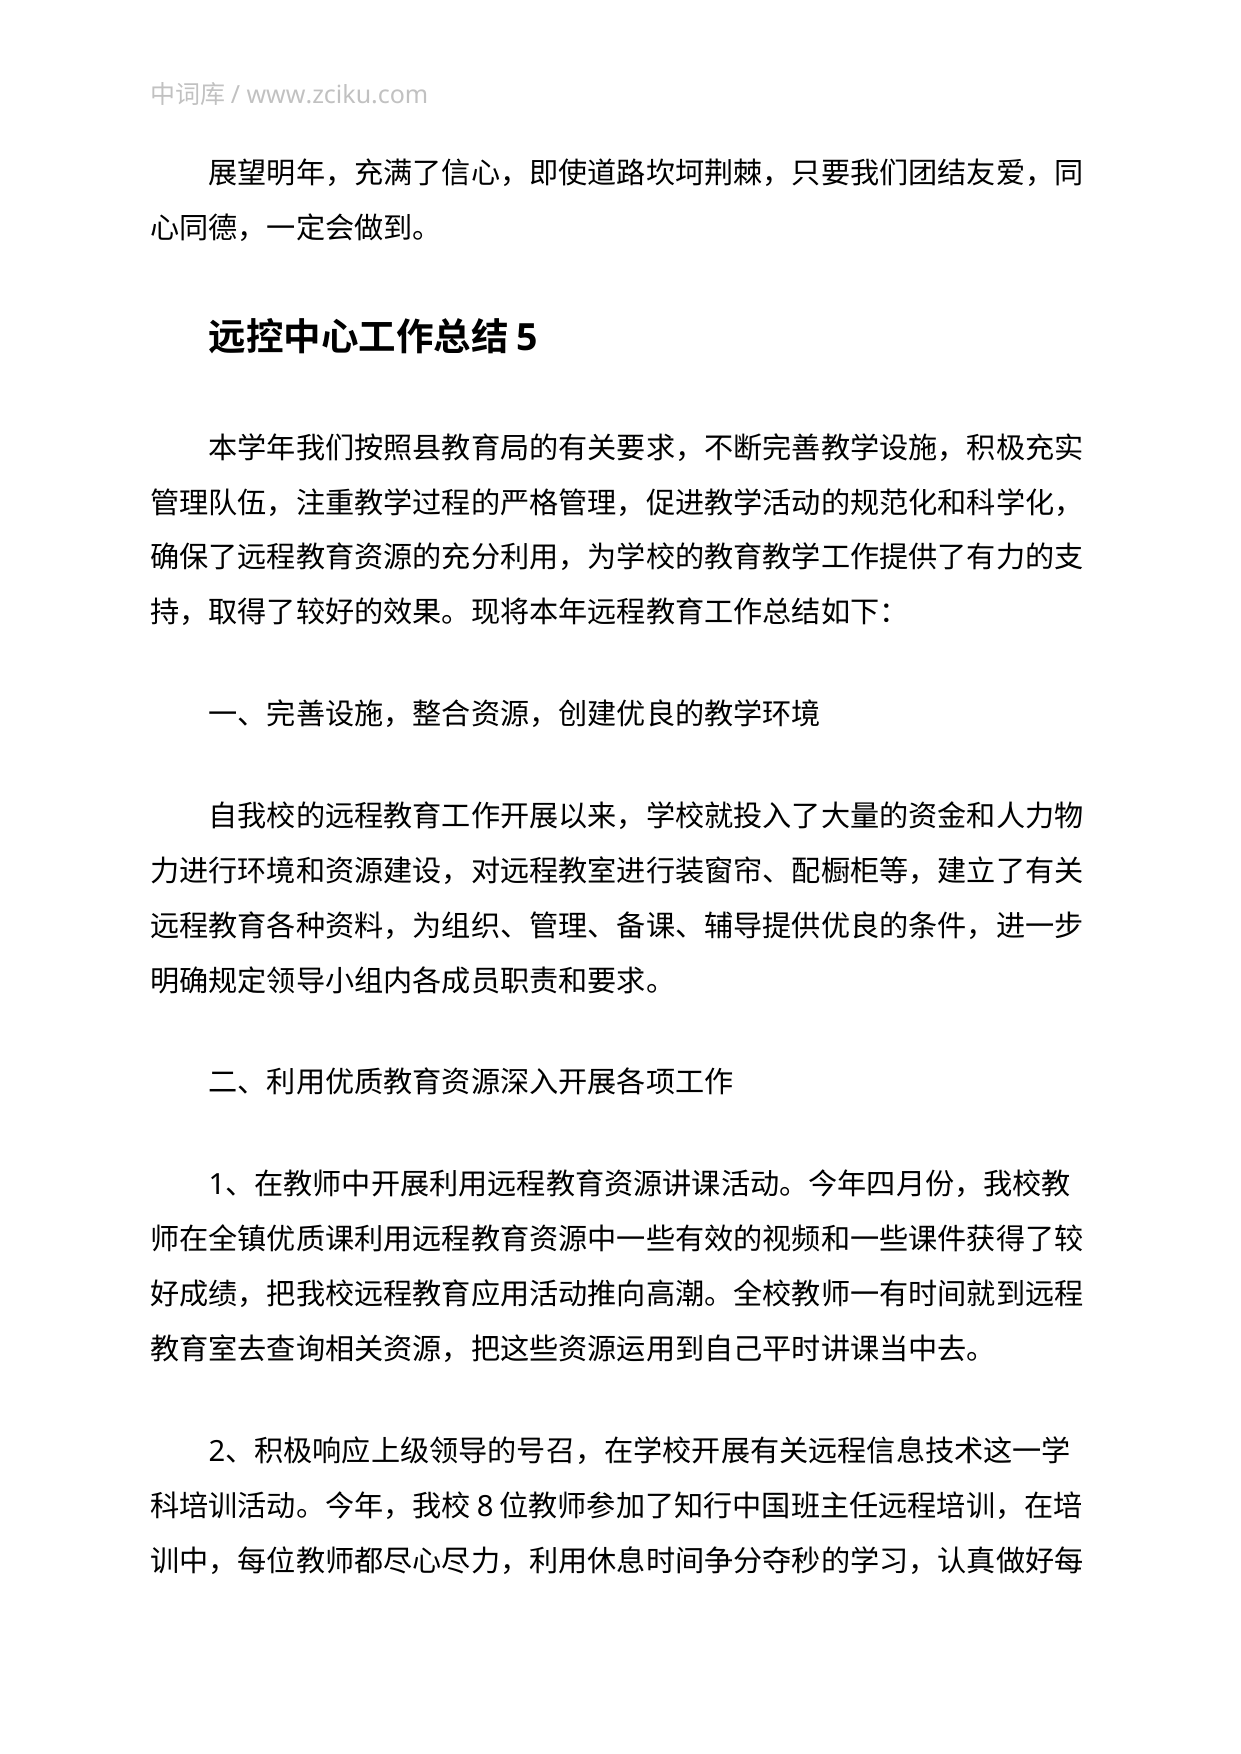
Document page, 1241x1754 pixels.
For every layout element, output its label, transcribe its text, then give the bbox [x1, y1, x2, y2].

text 二、利用优质教育资源深入开展各项工作 [150, 1059, 1090, 1101]
text 本学年我们按照县教育局的有关要求，不断完善教学设施，积极充实管理队伍，注重教学过程的严格管理，促进教学活动的规范化和科学化，确保了远程教育资源的充分利用，为学校的教育教学工作提供了有力的支持，取得了较好的效果。现将本年远程教育工作总结如下： [150, 424, 1090, 631]
text 1、在教师中开展利用远程教育资源讲课活动。今年四月份，我校教师在全镇优质课利用远程教育资源中一些有效的视频和一些课件获得了较好成绩，把我校远程教育应用活动推向高潮。全校教师一有时间就到远程教育室去查询相关资源，把这些资源运用到自己平时讲课当中去。 [150, 1161, 1090, 1368]
text 一、完善设施，整合资源，创建优良的教学环境 [150, 691, 1090, 733]
text 展望明年，充满了信心，即使道路坎坷荆棘，只要我们团结友爱，同心同德，一定会做到。 [150, 150, 1090, 247]
text 自我校的远程教育工作开展以来，学校就投入了大量的资金和人力物力进行环境和资源建设，对远程教室进行装窗帘、配橱柜等，建立了有关远程教育各种资料，为组织、管理、备课、辅导提供优良的条件，进一步明确规定领导小组内各成员职责和要求。 [150, 792, 1090, 999]
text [150, 1427, 1090, 1579]
text 远控中心工作总结5 [150, 307, 1090, 361]
